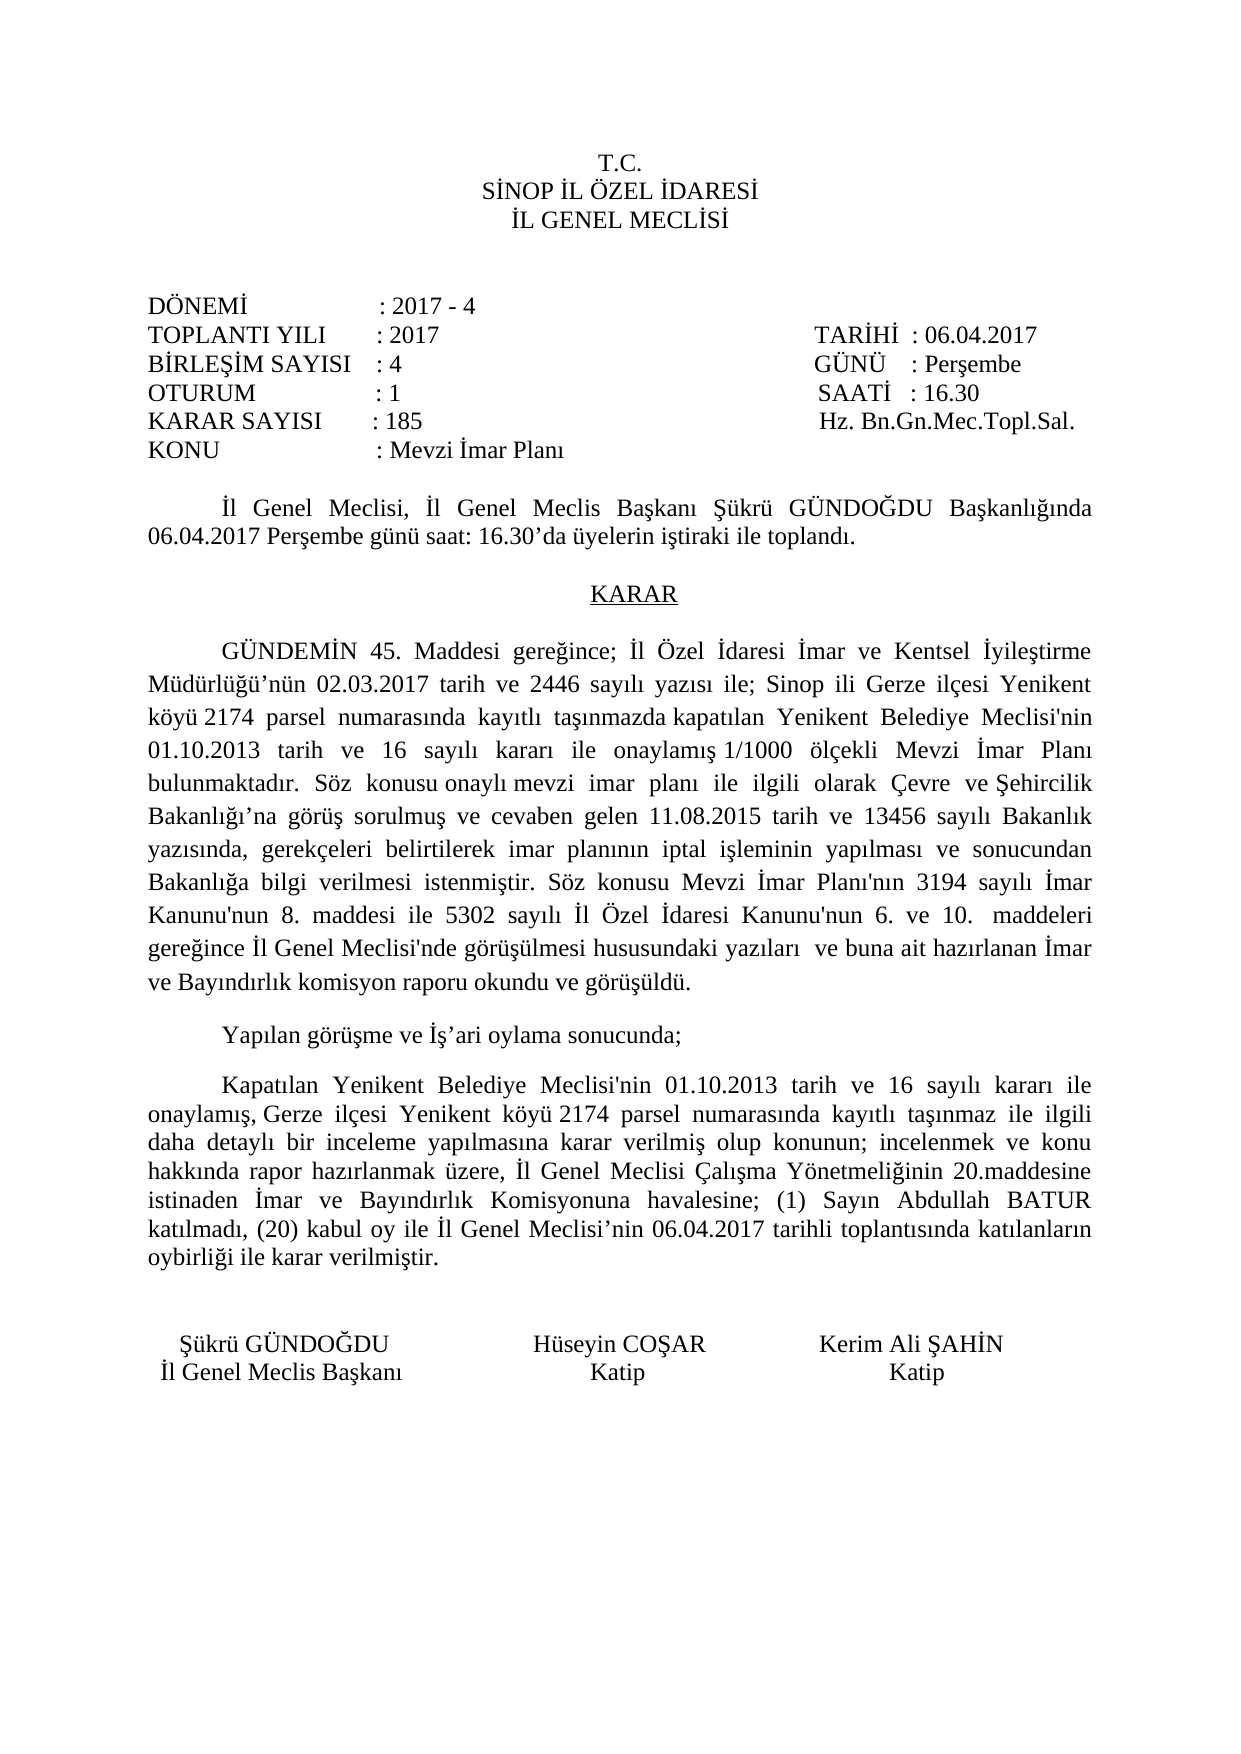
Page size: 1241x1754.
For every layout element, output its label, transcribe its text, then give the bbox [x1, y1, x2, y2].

text TOPLANTI YILI : 2017 TARİHİ : 06.04.2017 [148, 320, 1093, 349]
text Kapatılan Yenikent Belediye Meclisi'nin 01.10.2013 tarih ve 16 sayılı kararı ile onaylamış, Gerze ilçesi Yenikent köyü 2174 parsel numarasında kayıtlı taşınmaz ile ilgili daha detaylı bir inceleme yapılmasına karar verilmiş olup konunun; incelenmek ve konu hakkında rapor hazırlanmak üzere, İl Genel Meclisi Çalışma Yönetmeliğinin 20.maddesine istinaden İmar ve Bayındırlık Komisyonuna havalesine; (1) Sayın Abdullah BATUR katılmadı, (20) kabul oy ile İl Genel Meclisi’nin 06.04.2017 tarihli toplantısında katılanların oybirliği ile karar verilmiştir. [148, 1070, 1093, 1271]
text İl Genel Meclisi, İl Genel Meclis Başkanı Şükrü GÜNDOĞDU Başkanlığında 06.04.2017 Perşembe günü saat: 16.30’da üyelerin iştiraki ile toplandı. [148, 493, 1093, 550]
text KARAR SAYISI : 185 Hz. Bn.Gn.Mec.Topl.Sal. [148, 406, 1093, 435]
text Şükrü GÜNDOĞDU Hüseyin COŞAR Kerim Ali ŞAHİN [148, 1329, 1093, 1357]
text T.C. [148, 148, 1093, 176]
text SİNOP İL ÖZEL İDARESİ [148, 176, 1093, 205]
text İl Genel Meclis Başkanı Katip Katip [148, 1357, 1093, 1386]
text OTURUM : 1 SAATİ : 16.30 [148, 378, 1093, 406]
text BİRLEŞİM SAYISI : 4 GÜNÜ : Perşembe [148, 349, 1093, 378]
text DÖNEMİ : 2017 - 4 [148, 291, 1093, 320]
text KARAR [516, 579, 1093, 608]
text KONU : Mevzi İmar Planı [148, 435, 1093, 464]
text Yapılan görüşme ve İş’ari oylama sonucunda; [148, 1020, 1093, 1049]
text İL GENEL MECLİSİ [148, 205, 1093, 234]
text GÜNDEMİN 45. Maddesi gereğince; İl Özel İdaresi İmar ve Kentsel İyileştirme Müdürlüğü’nün 02.03.2017 tarih ve 2446 sayılı yazısı ile; Sinop ili Gerze ilçesi Yenikent köyü 2174 parsel numarasında kayıtlı taşınmazda kapatılan Yenikent Belediye Meclisi'nin 01.10.2013 tarih ve 16 sayılı kararı ile onaylamış 1/1000 ölçekli Mevzi İmar Planı bulunmaktadır. Söz konusu onaylı mevzi imar planı ile ilgili olarak Çevre ve Şehircilik Bakanlığı’na görüş sorulmuş ve cevaben gelen 11.08.2015 tarih ve 13456 sayılı Bakanlık yazısında, gerekçeleri belirtilerek imar planının iptal işleminin yapılması ve sonucundan Bakanlığa bilgi verilmesi istenmiştir. Söz konusu Mevzi İmar Planı'nın 3194 sayılı İmar Kanunu'nun 8. maddesi ile 5302 sayılı İl Özel İdaresi Kanunu'nun 6. ve 10. maddeleri gereğince İl Genel Meclisi'nde görüşülmesi hususundaki yazıları ve buna ait hazırlanan İmar ve Bayındırlık komisyon raporu okundu ve görüşüldü. [148, 636, 1093, 995]
